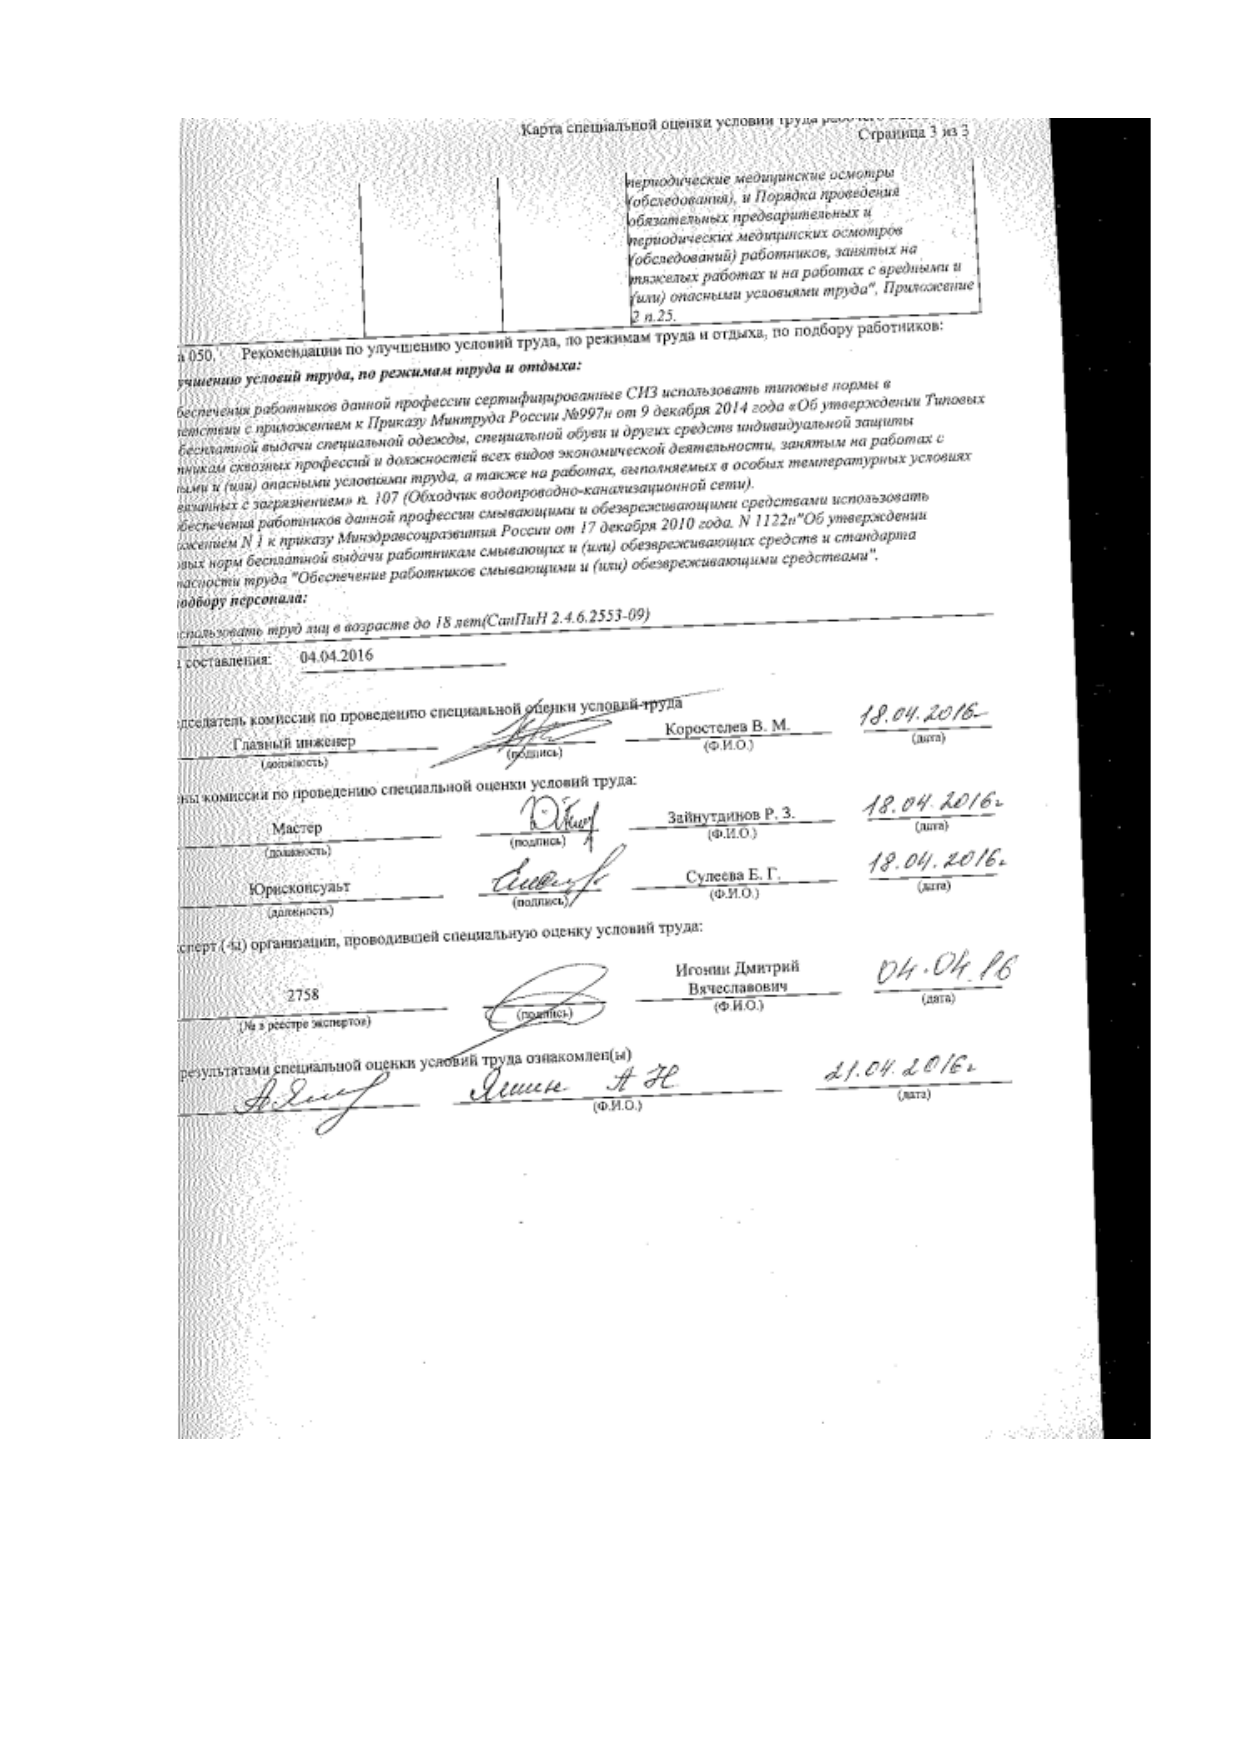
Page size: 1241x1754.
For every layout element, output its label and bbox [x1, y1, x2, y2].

picture [177, 118, 1151, 1439]
